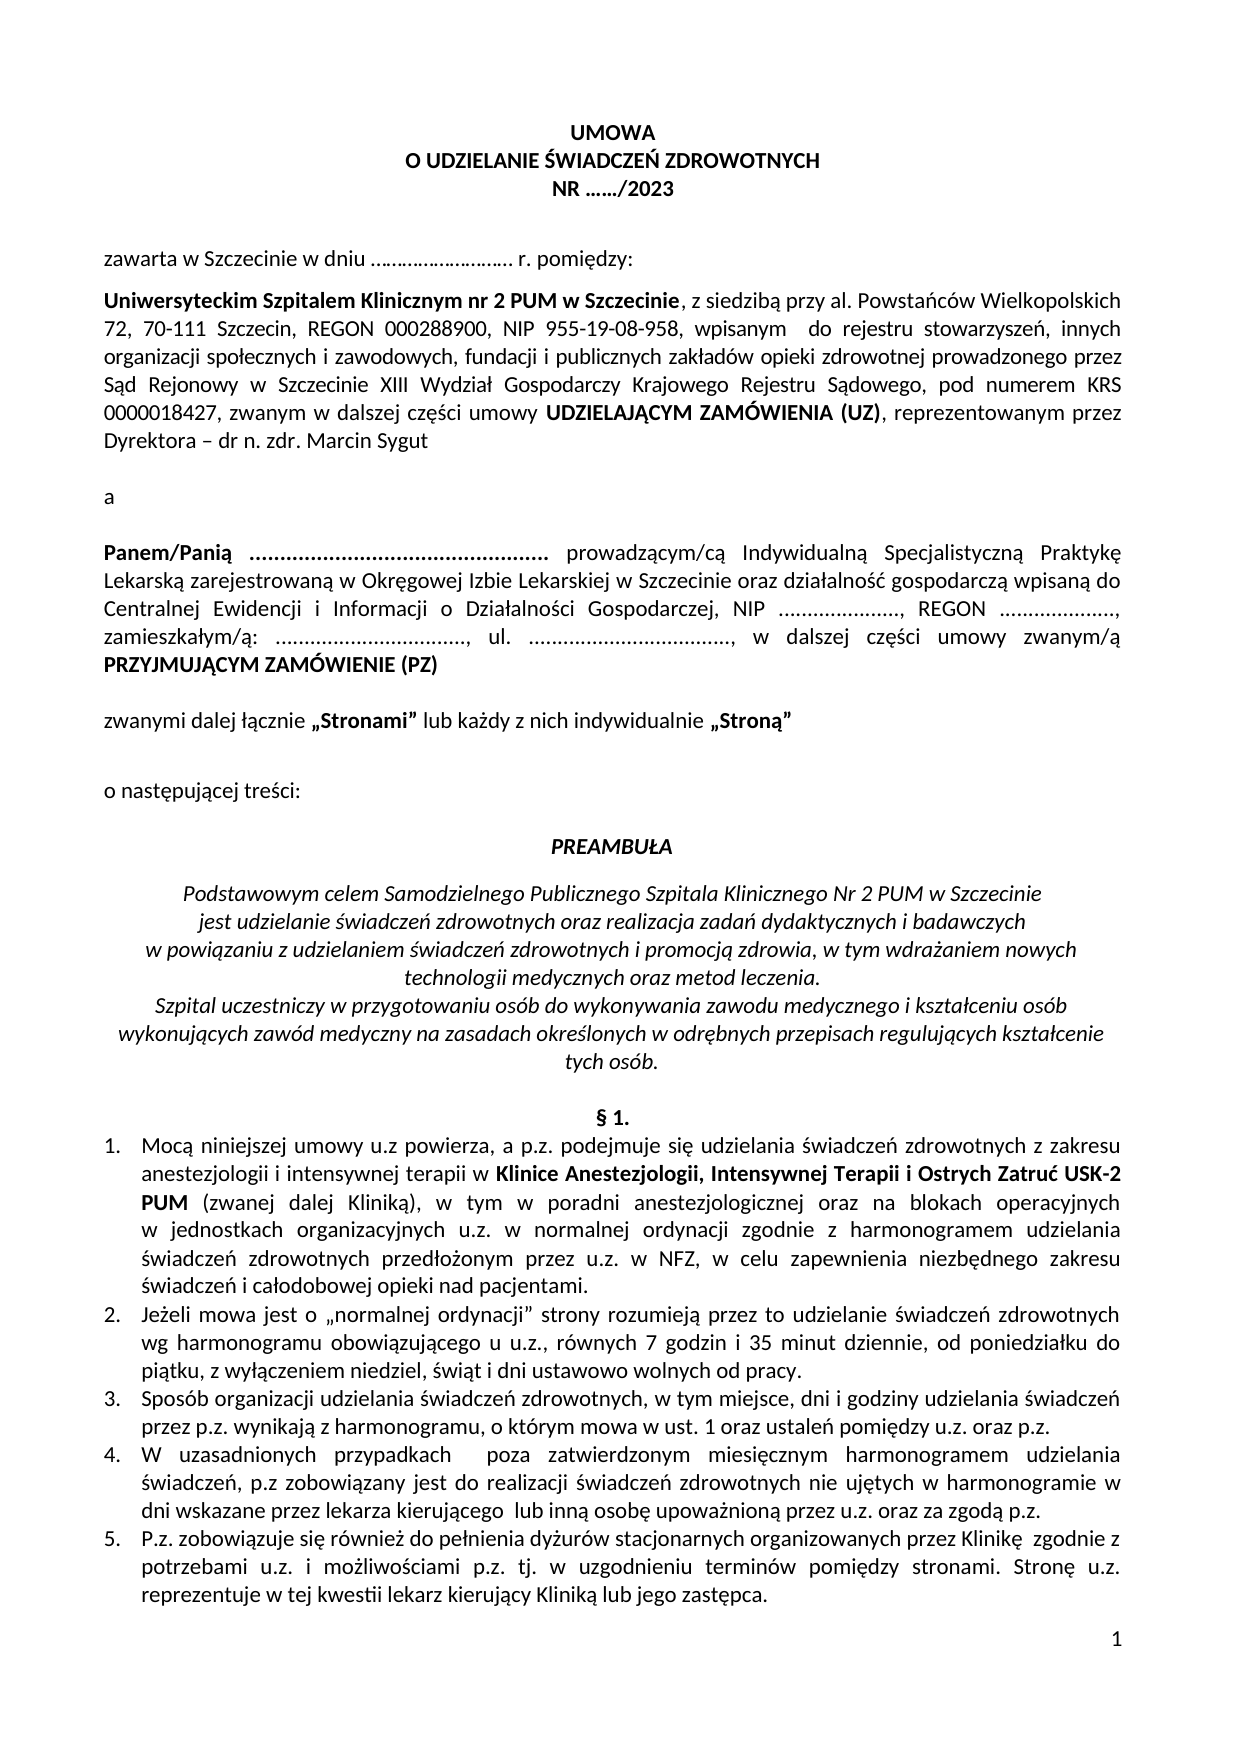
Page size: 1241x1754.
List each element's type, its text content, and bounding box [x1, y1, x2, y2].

text jest udzielanie świadczeń zdrowotnych oraz realizacja zadań dydaktycznych i badawczych [103, 907, 1122, 935]
text Szpital uczestniczy w przygotowaniu osób do wykonywania zawodu medycznego i kształceniu osób wykonujących zawód medyczny na zasadach określonych w odrębnych przepisach regulujących kształcenie tych osób. [103, 991, 1122, 1076]
text o następującej treści: [103, 776, 1122, 804]
list Sposób organizacji udzielania świadczeń zdrowotnych, w tym miejsce, dni i godziny udzielania świadczeń przez p.z. wynikają z harmonogramu, o którym mowa w ust. 1 oraz ustaleń pomiędzy u.z. oraz p.z. [103, 1384, 1122, 1440]
text § 1. [103, 1103, 1122, 1132]
text zawarta w Szczecinie w dniu ……………………… r. pomiędzy: [103, 244, 1122, 272]
list Mocą niniejszej umowy u.z powierza, a p.z. podejmuje się udzielania świadczeń zdrowotnych z zakresu anestezjologii i intensywnej terapii w Klinice Anestezjologii, Intensywnej Terapii i Ostrych Zatruć USK-2 PUM (zwanej dalej Kliniką), w tym w poradni anestezjologicznej oraz na blokach operacyjnych w jednostkach organizacyjnych u.z. w normalnej ordynacji zgodnie z harmonogramem udzielania świadczeń zdrowotnych przedłożonym przez u.z. w NFZ, w celu zapewnienia niezbędnego zakresu świadczeń i całodobowej opieki nad pacjentami. [103, 1132, 1122, 1300]
list P.z. zobowiązuje się również do pełnienia dyżurów stacjonarnych organizowanych przez Klinikę zgodnie z potrzebami u.z. i możliwościami p.z. tj. w uzgodnieniu terminów pomiędzy stronami. Stronę u.z. reprezentuje w tej kwestii lekarz kierujący Kliniką lub jego zastępca. [103, 1524, 1122, 1608]
text zwanymi dalej łącznie „Stronami” lub każdy z nich indywidualnie „Stroną” [103, 706, 1122, 734]
text O UDZIELANIE ŚWIADCZEŃ ZDROWOTNYCH [103, 146, 1122, 174]
text NR ……/2023 [103, 174, 1122, 202]
list Jeżeli mowa jest o „normalnej ordynacji” strony rozumieją przez to udzielanie świadczeń zdrowotnych wg harmonogramu obowiązującego u u.z., równych 7 godzin i 35 minut dziennie, od poniedziałku do piątku, z wyłączeniem niedziel, świąt i dni ustawowo wolnych od pracy. [103, 1300, 1122, 1384]
text w powiązaniu z udzielaniem świadczeń zdrowotnych i promocją zdrowia, w tym wdrażaniem nowych technologii medycznych oraz metod leczenia. [103, 935, 1122, 991]
text Uniwersyteckim Szpitalem Klinicznym nr 2 PUM w Szczecinie, z siedzibą przy al. Powstańców Wielkopolskich 72, 70-111 Szczecin, REGON 000288900, NIP 955-19-08-958, wpisanym do rejestru stowarzyszeń, innych organizacji społecznych i zawodowych, fundacji i publicznych zakładów opieki zdrowotnej prowadzonego przez Sąd Rejonowy w Szczecinie XIII Wydział Gospodarczy Krajowego Rejestru Sądowego, pod numerem KRS 0000018427, zwanym w dalszej części umowy UDZIELAJĄCYM ZAMÓWIENIA (UZ), reprezentowanym przez Dyrektora – dr n. zdr. Marcin Sygut [103, 286, 1122, 454]
text PREAMBUŁA [103, 832, 1122, 861]
text a [103, 482, 1122, 510]
text Podstawowym celem Samodzielnego Publicznego Szpitala Klinicznego Nr 2 PUM w Szczecinie [103, 879, 1122, 907]
list W uzasadnionych przypadkach poza zatwierdzonym miesięcznym harmonogramem udzielania świadczeń, p.z zobowiązany jest do realizacji świadczeń zdrowotnych nie ujętych w harmonogramie w dni wskazane przez lekarza kierującego lub inną osobę upoważnioną przez u.z. oraz za zgodą p.z. [103, 1440, 1122, 1524]
text Panem/Panią ................................................. prowadzącym/cą Indywidualną Specjalistyczną Praktykę Lekarską zarejestrowaną w Okręgowej Izbie Lekarskiej w Szczecinie oraz działalność gospodarczą wpisaną do Centralnej Ewidencji i Informacji o Działalności Gospodarczej, NIP ....................., REGON ...................., zamieszkałym/ą: ................................., ul. ..................................., w dalszej części umowy zwanym/ą PRZYJMUJĄCYM ZAMÓWIENIE (PZ) [103, 538, 1122, 678]
text UMOWA [103, 118, 1122, 146]
